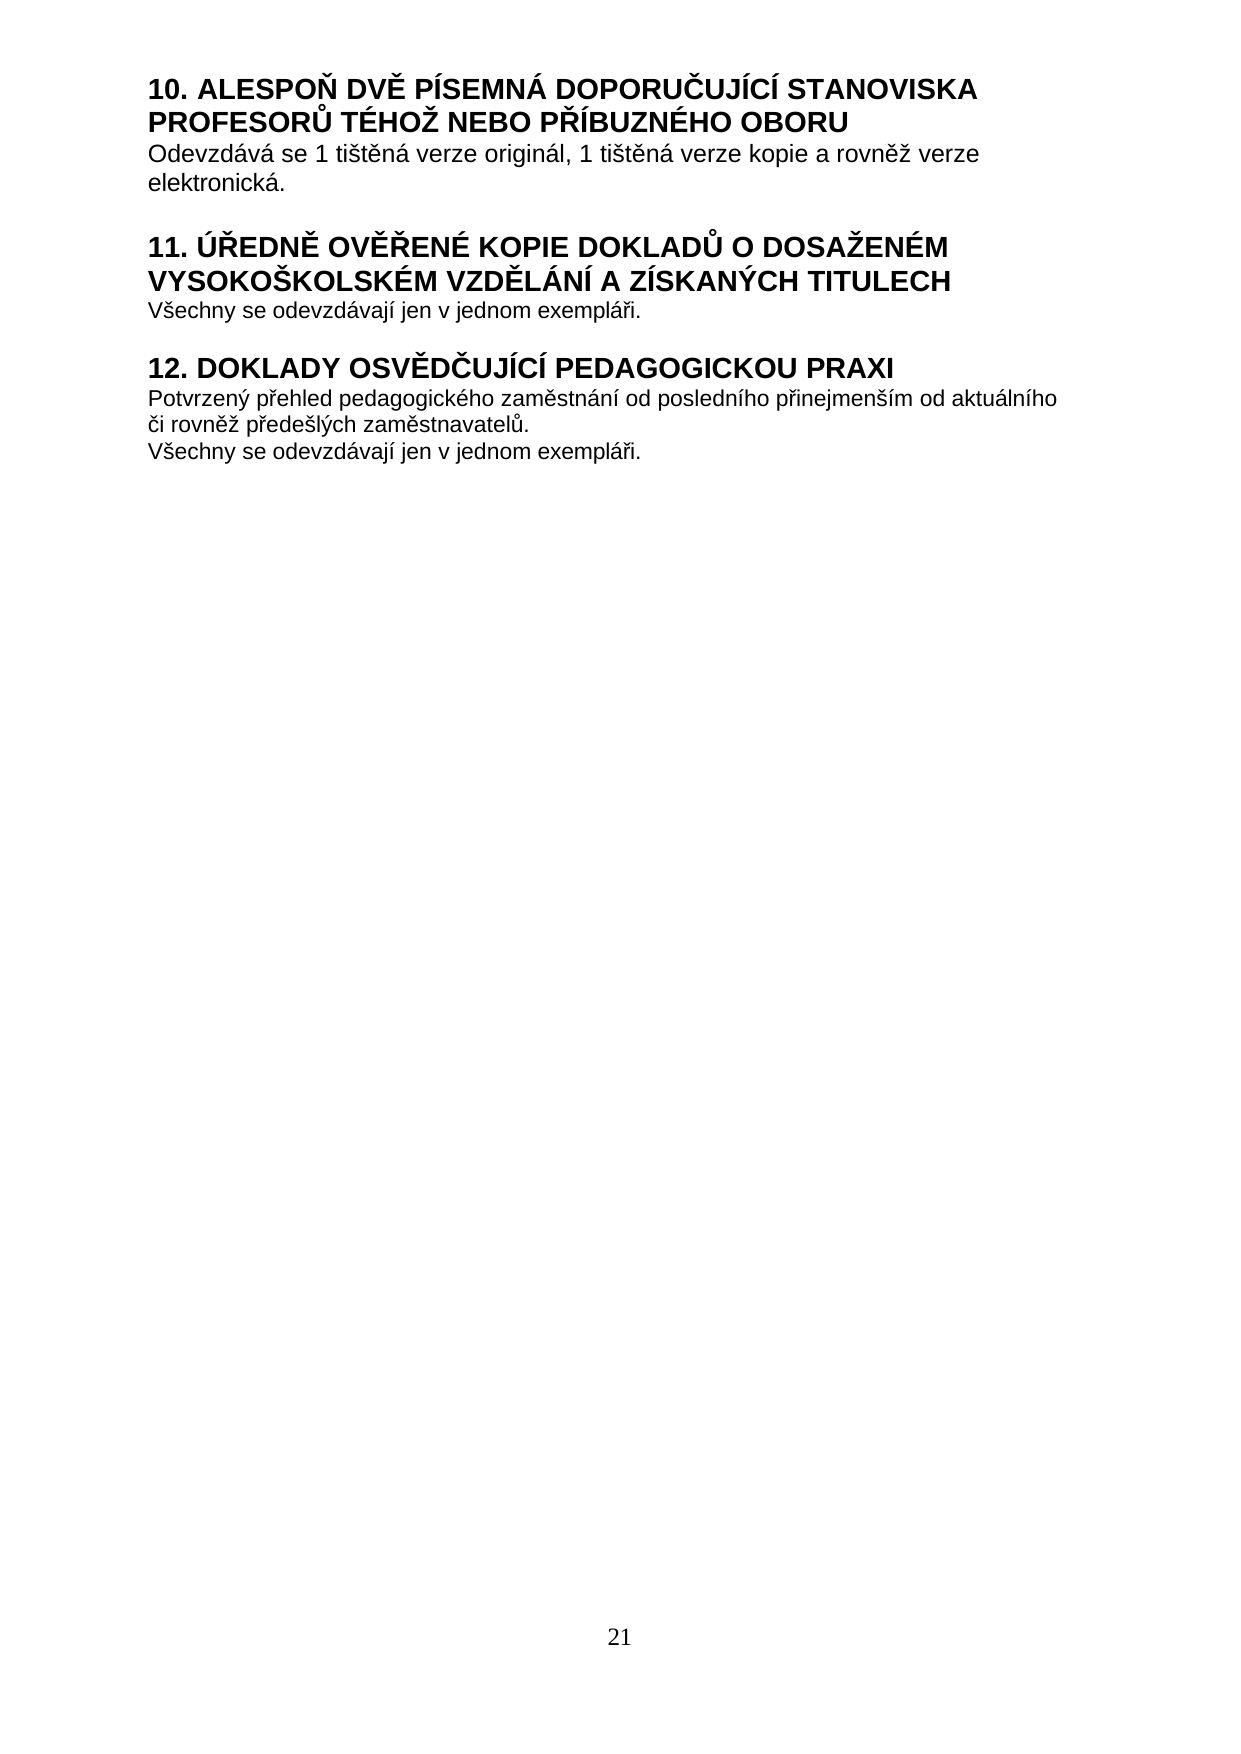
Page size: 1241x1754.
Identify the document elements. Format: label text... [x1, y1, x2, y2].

subtitle ALESPOŇ DVĚ PÍSEMNÁ DOPORUČUJÍCÍ STANOVISKA PROFESORŮ TÉHOŽ NEBO PŘÍBUZNÉHO OBORU [148, 72, 978, 139]
text Všechny se odevzdávají jen v jednom exempláři. [148, 438, 1130, 464]
text Všechny se odevzdávají jen v jednom exempláři. [148, 297, 1130, 324]
subtitle DOKLADY OSVĚDČUJÍCÍ PEDAGOGICKOU PRAXI [148, 351, 1130, 384]
subtitle ÚŘEDNĚ OVĚŘENÉ KOPIE DOKLADŮ O DOSAŽENÉM VYSOKOŠKOLSKÉM VZDĚLÁNÍ A ZÍSKANÝCH TITULECH [148, 230, 952, 297]
text Potvrzený přehled pedagogického zaměstnání od posledního přinejmenším od aktuálního či rovněž předešlých zaměstnavatelů. [148, 385, 1067, 437]
text Odevzdává se 1 tištěná verze originál, 1 tištěná verze kopie a rovněž verze elektronická. [148, 139, 1089, 197]
